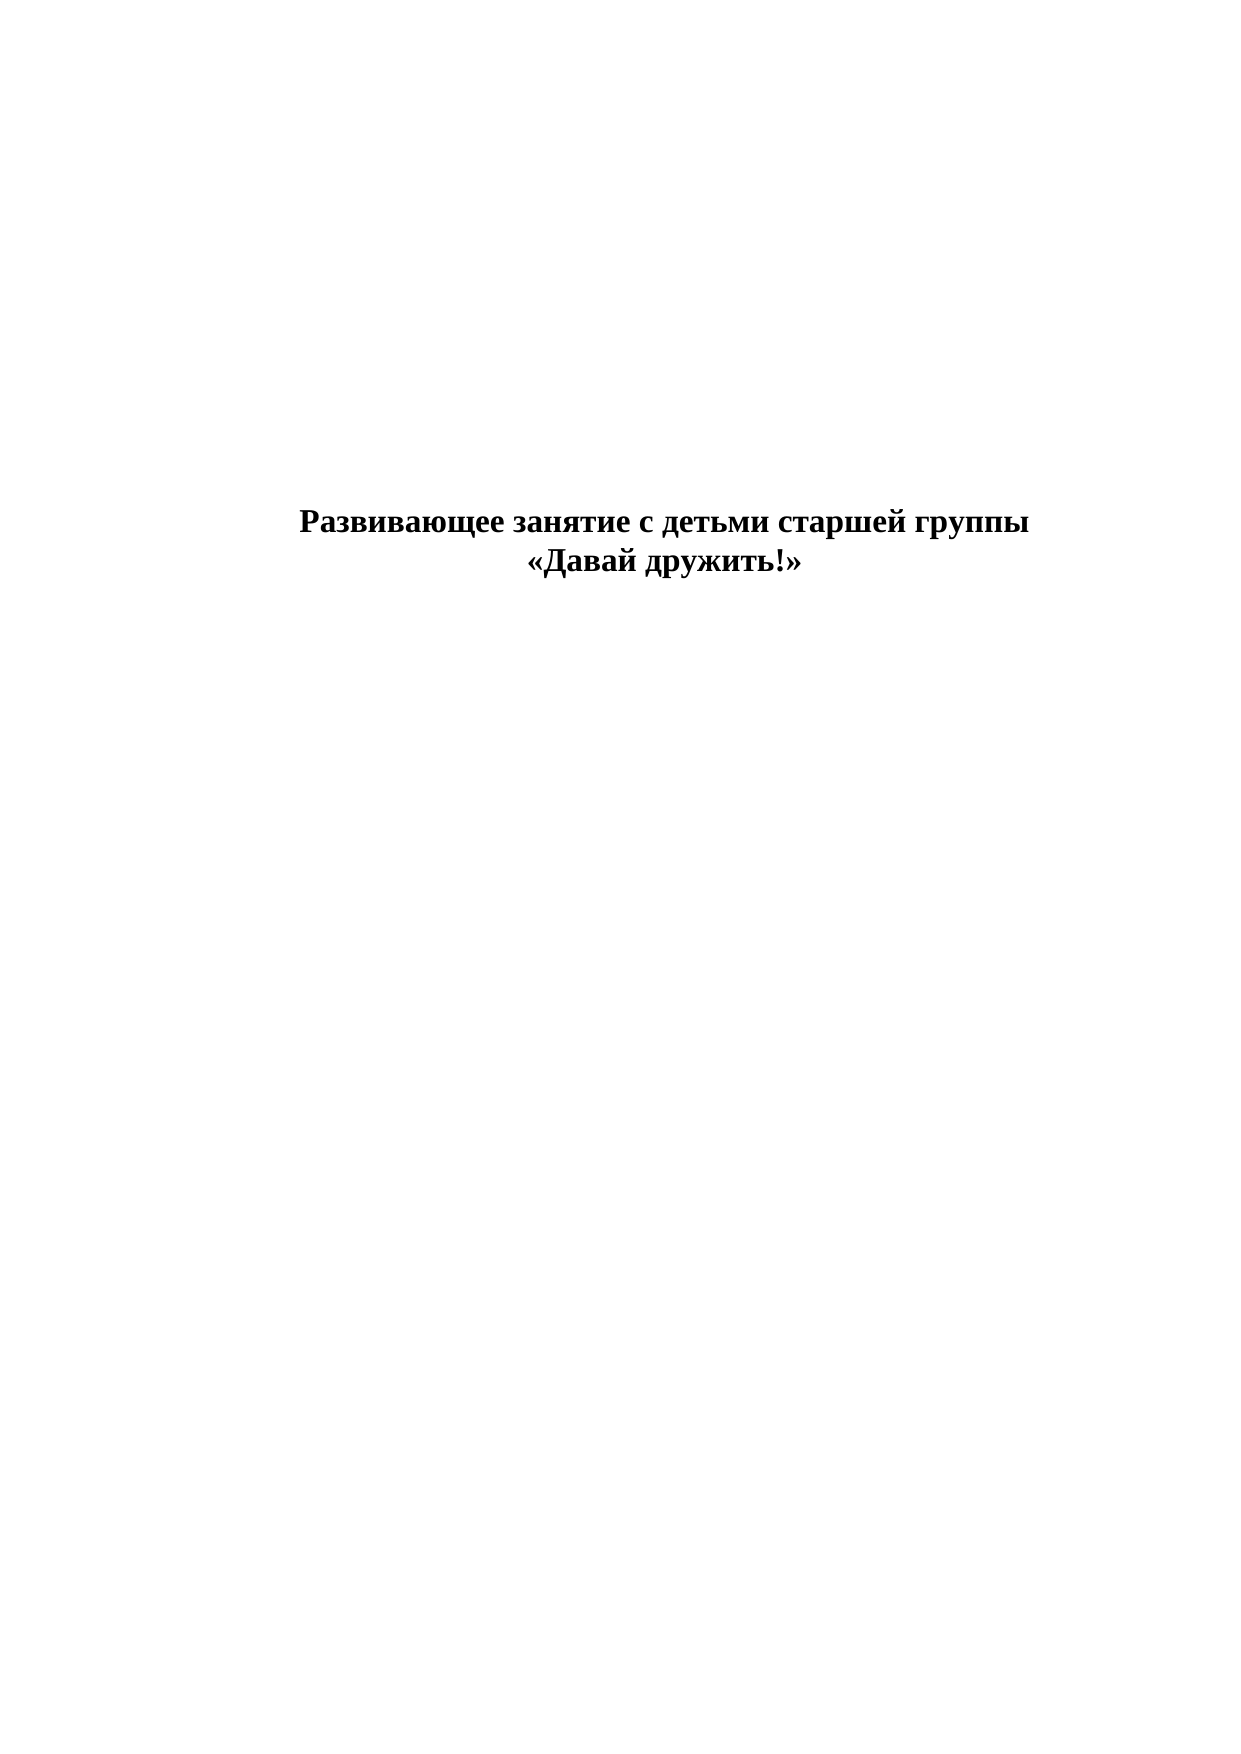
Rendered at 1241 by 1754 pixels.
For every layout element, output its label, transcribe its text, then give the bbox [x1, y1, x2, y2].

text Развивающее занятие с детьми старшей группы [177, 501, 1152, 540]
text «Давай дружить!» [177, 540, 1152, 578]
